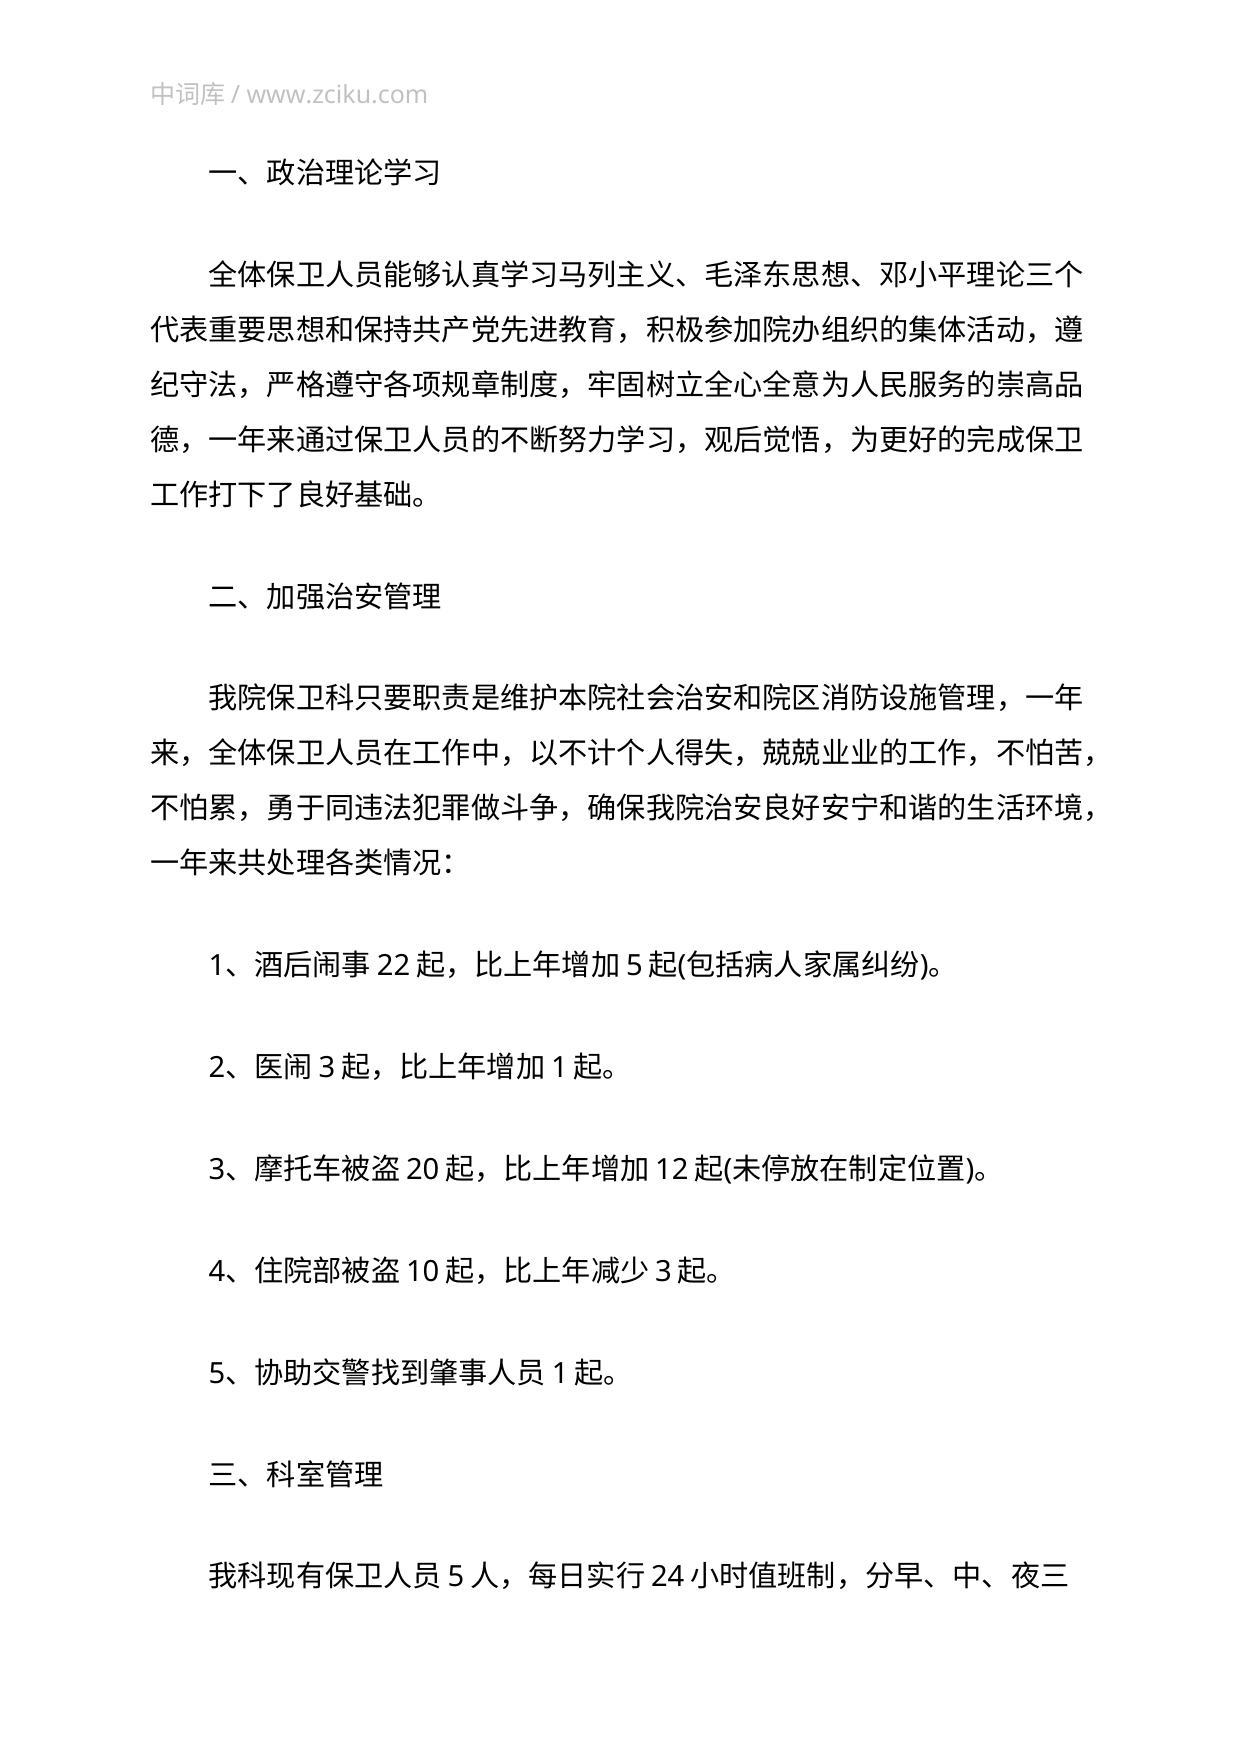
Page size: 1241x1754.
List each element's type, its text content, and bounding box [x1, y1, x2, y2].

text 二、加强治安管理 [150, 573, 1090, 615]
text 我院保卫科只要职责是维护本院社会治安和院区消防设施管理，一年来，全体保卫人员在工作中，以不计个人得失，兢兢业业的工作，不怕苦，不怕累，勇于同违法犯罪做斗争，确保我院治安良好安宁和谐的生活环境，一年来共处理各类情况： [150, 675, 1090, 882]
text 2、医闹3起，比上年增加1起。 [150, 1043, 1090, 1086]
text 4、住院部被盗10起，比上年减少3起。 [150, 1247, 1090, 1290]
text 一、政治理论学习 [150, 150, 1090, 192]
text 5、协助交警找到肇事人员1起。 [150, 1349, 1090, 1392]
text 3、摩托车被盗20起，比上年增加12起(未停放在制定位置)。 [150, 1145, 1090, 1188]
text 全体保卫人员能够认真学习马列主义、毛泽东思想、邓小平理论三个代表重要思想和保持共产党先进教育，积极参加院办组织的集体活动，遵纪守法，严格遵守各项规章制度，牢固树立全心全意为人民服务的崇高品德，一年来通过保卫人员的不断努力学习，观后觉悟，为更好的完成保卫工作打下了良好基础。 [150, 252, 1090, 514]
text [150, 1553, 1090, 1595]
text 1、酒后闹事22起，比上年增加5起(包括病人家属纠纷)。 [150, 941, 1090, 984]
text 三、科室管理 [150, 1451, 1090, 1493]
